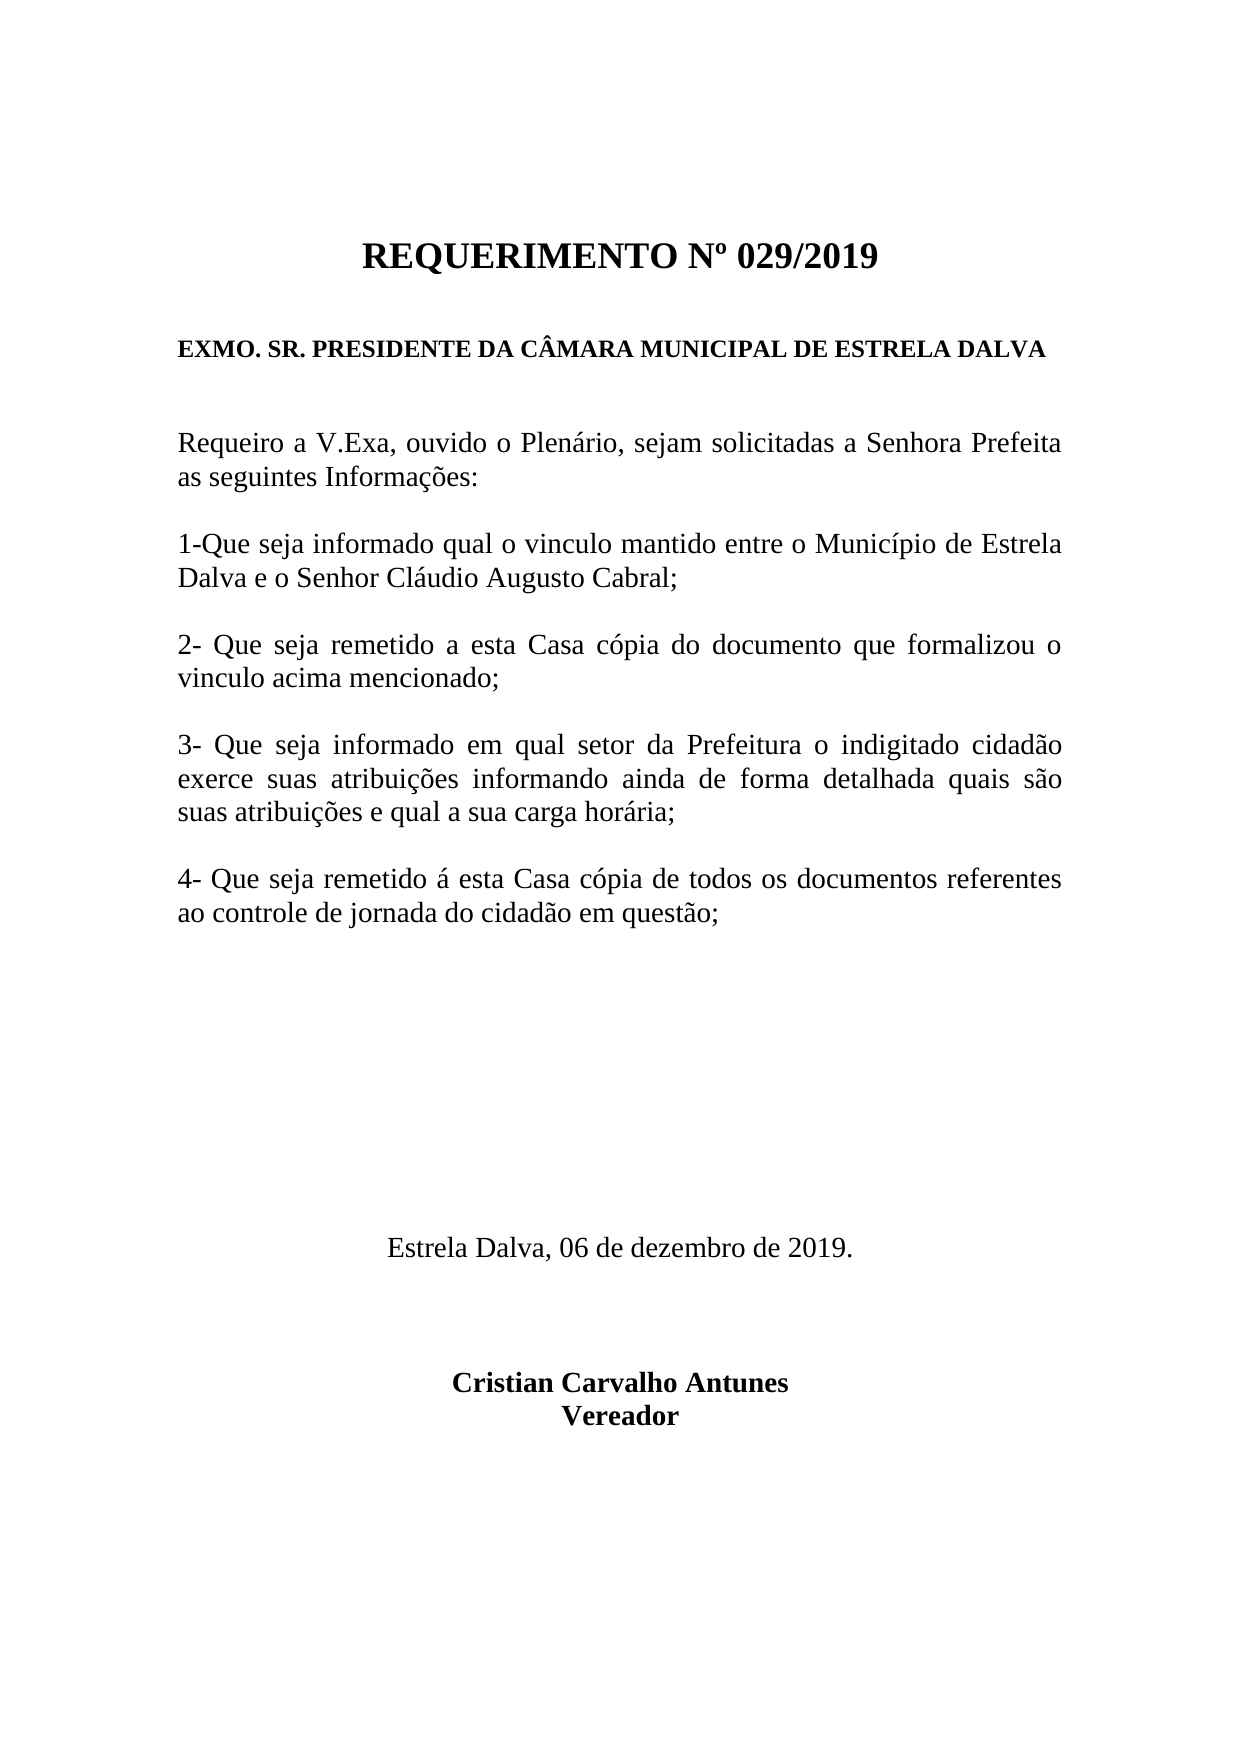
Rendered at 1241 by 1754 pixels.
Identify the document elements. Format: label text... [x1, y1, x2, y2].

text 1-Que seja informado qual o vinculo mantido entre o Município de Estrela Dalva e o Senhor Cláudio Augusto Cabral; [177, 526, 1063, 593]
text 4- Que seja remetido á esta Casa cópia de todos os documentos referentes ao controle de jornada do cidadão em questão; [177, 862, 1063, 929]
text Vereador [177, 1398, 1063, 1432]
text Requeiro a V.Exa, ouvido o Plenário, sejam solicitadas a Senhora Prefeita as seguintes Informações: [177, 426, 1063, 493]
text REQUERIMENTO Nº 029/2019 [177, 234, 1063, 277]
text Cristian Carvalho Antunes [177, 1365, 1063, 1398]
text EXMO. SR. PRESIDENTE DA CÂMARA MUNICIPAL DE ESTRELA DALVA [177, 334, 1063, 363]
text Estrela Dalva, 06 de dezembro de 2019. [177, 1231, 1063, 1264]
text 2- Que seja remetido a esta Casa cópia do documento que formalizou o vinculo acima mencionado; [177, 627, 1063, 694]
text 3- Que seja informado em qual setor da Prefeitura o indigitado cidadão exerce suas atribuições informando ainda de forma detalhada quais são suas atribuições e qual a sua carga horária; [177, 727, 1063, 828]
